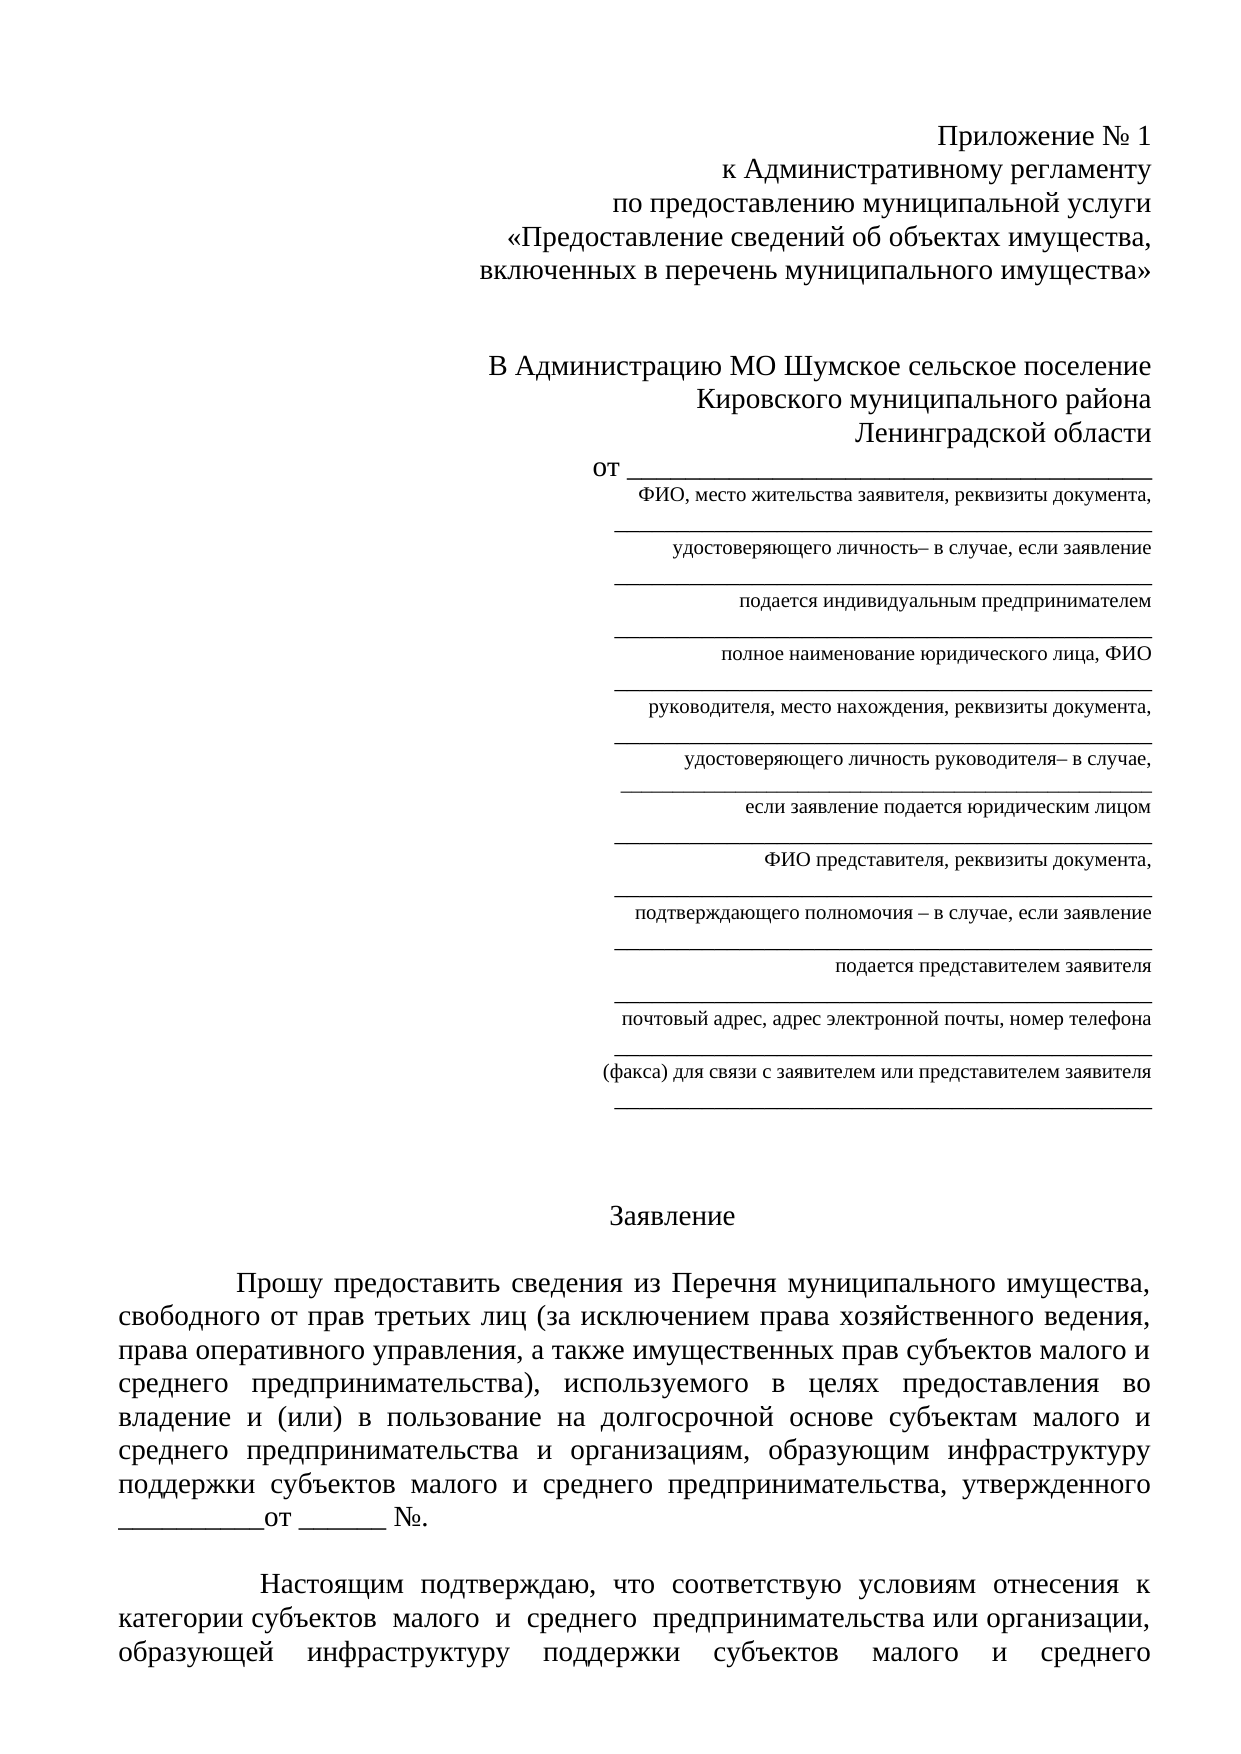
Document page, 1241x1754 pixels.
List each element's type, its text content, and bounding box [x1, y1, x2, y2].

text почтовый адрес, адрес электронной почты, номер телефона [118, 1006, 1152, 1030]
text ___________________________________________ [118, 1083, 1152, 1111]
text ___________________________________________ [118, 1030, 1152, 1058]
text ФИО, место жительства заявителя, реквизиты документа, [118, 482, 1152, 506]
text подается индивидуальным предпринимателем [118, 588, 1152, 612]
text Ленинградской области [118, 415, 1152, 449]
text ___________________________________________ [118, 612, 1152, 641]
text от ____________________________________ [118, 449, 1152, 482]
text ___________________________________________ [118, 818, 1152, 847]
text ___________________________________________ [118, 665, 1152, 693]
text ФИО представителя, реквизиты документа, [118, 847, 1152, 871]
text Прошу предоставить сведения из Перечня муниципального имущества, свободного от прав третьих лиц (за исключением права хозяйственного ведения, права оперативного управления, а также имущественных прав субъектов малого и среднего предпринимательства), используемого в целях предоставления во владение и (или) в пользование на долгосрочной основе субъектам малого и среднего предпринимательства и организациям, образующим инфраструктуру поддержки субъектов малого и среднего предпринимательства, утвержденного __________от ______ №. [118, 1265, 1152, 1533]
text ___________________________________________ [118, 559, 1152, 588]
text ___________________________________________ [118, 924, 1152, 953]
text подается представителем заявителя [118, 953, 1152, 977]
text удостоверяющего личность– в случае, если заявление [118, 535, 1152, 559]
text ___________________________________________ [118, 977, 1152, 1006]
text В Администрацию МО Шумское сельское поселение [118, 348, 1152, 382]
text полное наименование юридического лица, ФИО [118, 641, 1152, 665]
text руководителя, место нахождения, реквизиты документа, [118, 693, 1152, 718]
text если заявление подается юридическим лицом [118, 794, 1152, 818]
text ___________________________________________ [118, 871, 1152, 900]
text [118, 1567, 1152, 1667]
text к Административному регламенту [118, 152, 1152, 185]
text Кировского муниципального района [118, 382, 1152, 415]
text ___________________________________________ [118, 506, 1152, 535]
text ___________________________________________________ [118, 770, 1152, 794]
text подтверждающего полномочия – в случае, если заявление [118, 900, 1152, 924]
text (факса) для связи с заявителем или представителем заявителя [118, 1058, 1152, 1083]
text ___________________________________________ [118, 718, 1152, 746]
text Заявление [118, 1198, 1152, 1231]
text по предоставлению муниципальной услуги [118, 185, 1152, 219]
text включенных в перечень муниципального имущества» [118, 252, 1152, 286]
text «Предоставление сведений об объектах имущества, [118, 219, 1152, 252]
text Приложение № 1 [118, 118, 1152, 152]
text удостоверяющего личность руководителя– в случае, [118, 746, 1152, 770]
